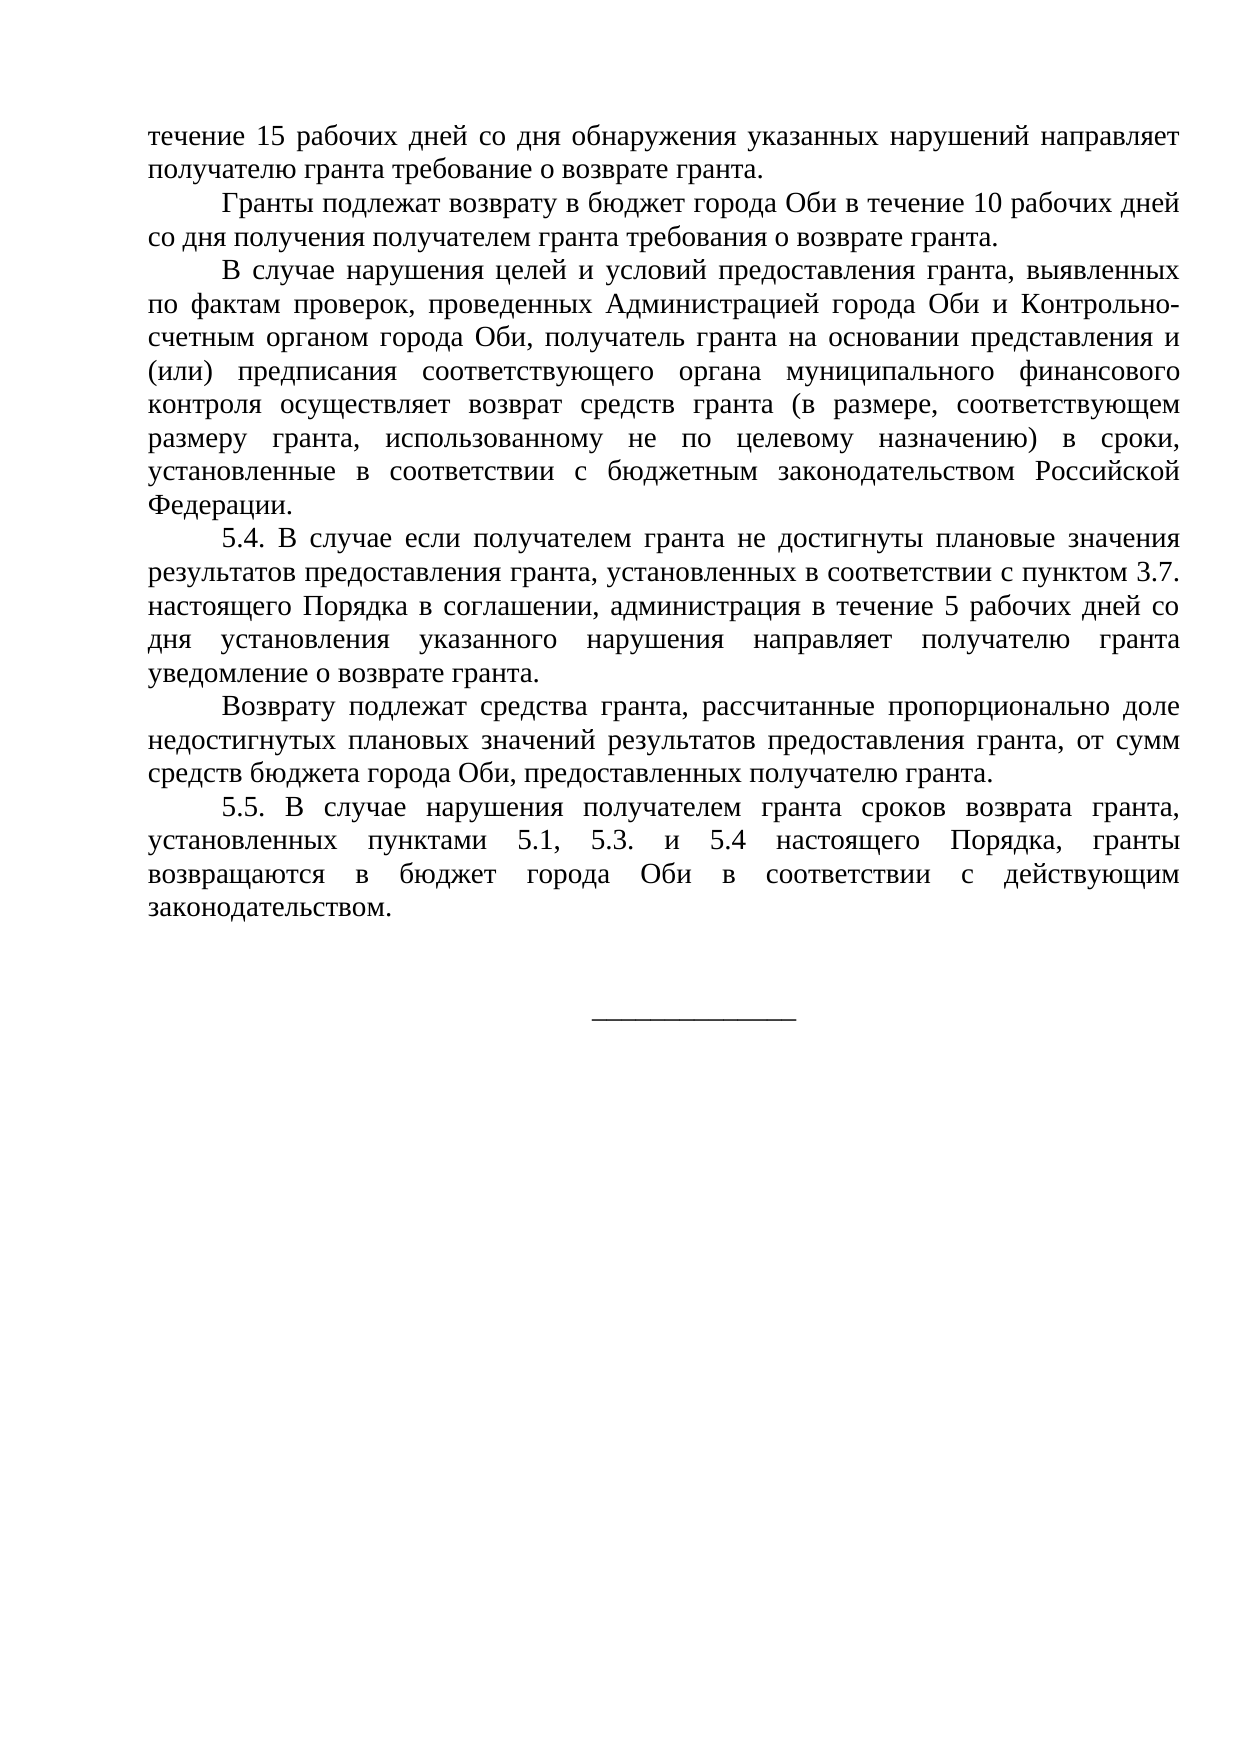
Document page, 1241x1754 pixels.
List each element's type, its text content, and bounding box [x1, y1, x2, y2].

text ______________ [148, 990, 1181, 1024]
text В случае нарушения целей и условий предоставления гранта, выявленных по фактам проверок, проведенных Администрацией города Оби и Контрольно-счетным органом города Оби, получатель гранта на основании представления и (или) предписания соответствующего органа муниципального финансового контроля осуществляет возврат средств гранта (в размере, соответствующем размеру гранта, использованному не по целевому назначению) в сроки, установленные в соответствии с бюджетным законодательством Российской Федерации. [148, 252, 1181, 521]
text 5.4. В случае если получателем гранта не достигнуты плановые значения результатов предоставления гранта, установленных в соответствии с пунктом 3.7. настоящего Порядка в соглашении, администрация в течение 5 рабочих дней со дня установления указанного нарушения направляет получателю гранта уведомление о возврате гранта. [148, 521, 1181, 688]
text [148, 118, 1181, 185]
text Возврату подлежат средства гранта, рассчитанные пропорционально доле недостигнутых плановых значений результатов предоставления гранта, от сумм средств бюджета города Оби, предоставленных получателю гранта. [148, 688, 1181, 789]
text 5.5. В случае нарушения получателем гранта сроков возврата гранта, установленных пунктами 5.1, 5.3. и 5.4 настоящего Порядка, гранты возвращаются в бюджет города Оби в соответствии с действующим законодательством. [148, 789, 1181, 923]
text Гранты подлежат возврату в бюджет города Оби в течение 10 рабочих дней со дня получения получателем гранта требования о возврате гранта. [148, 185, 1181, 252]
